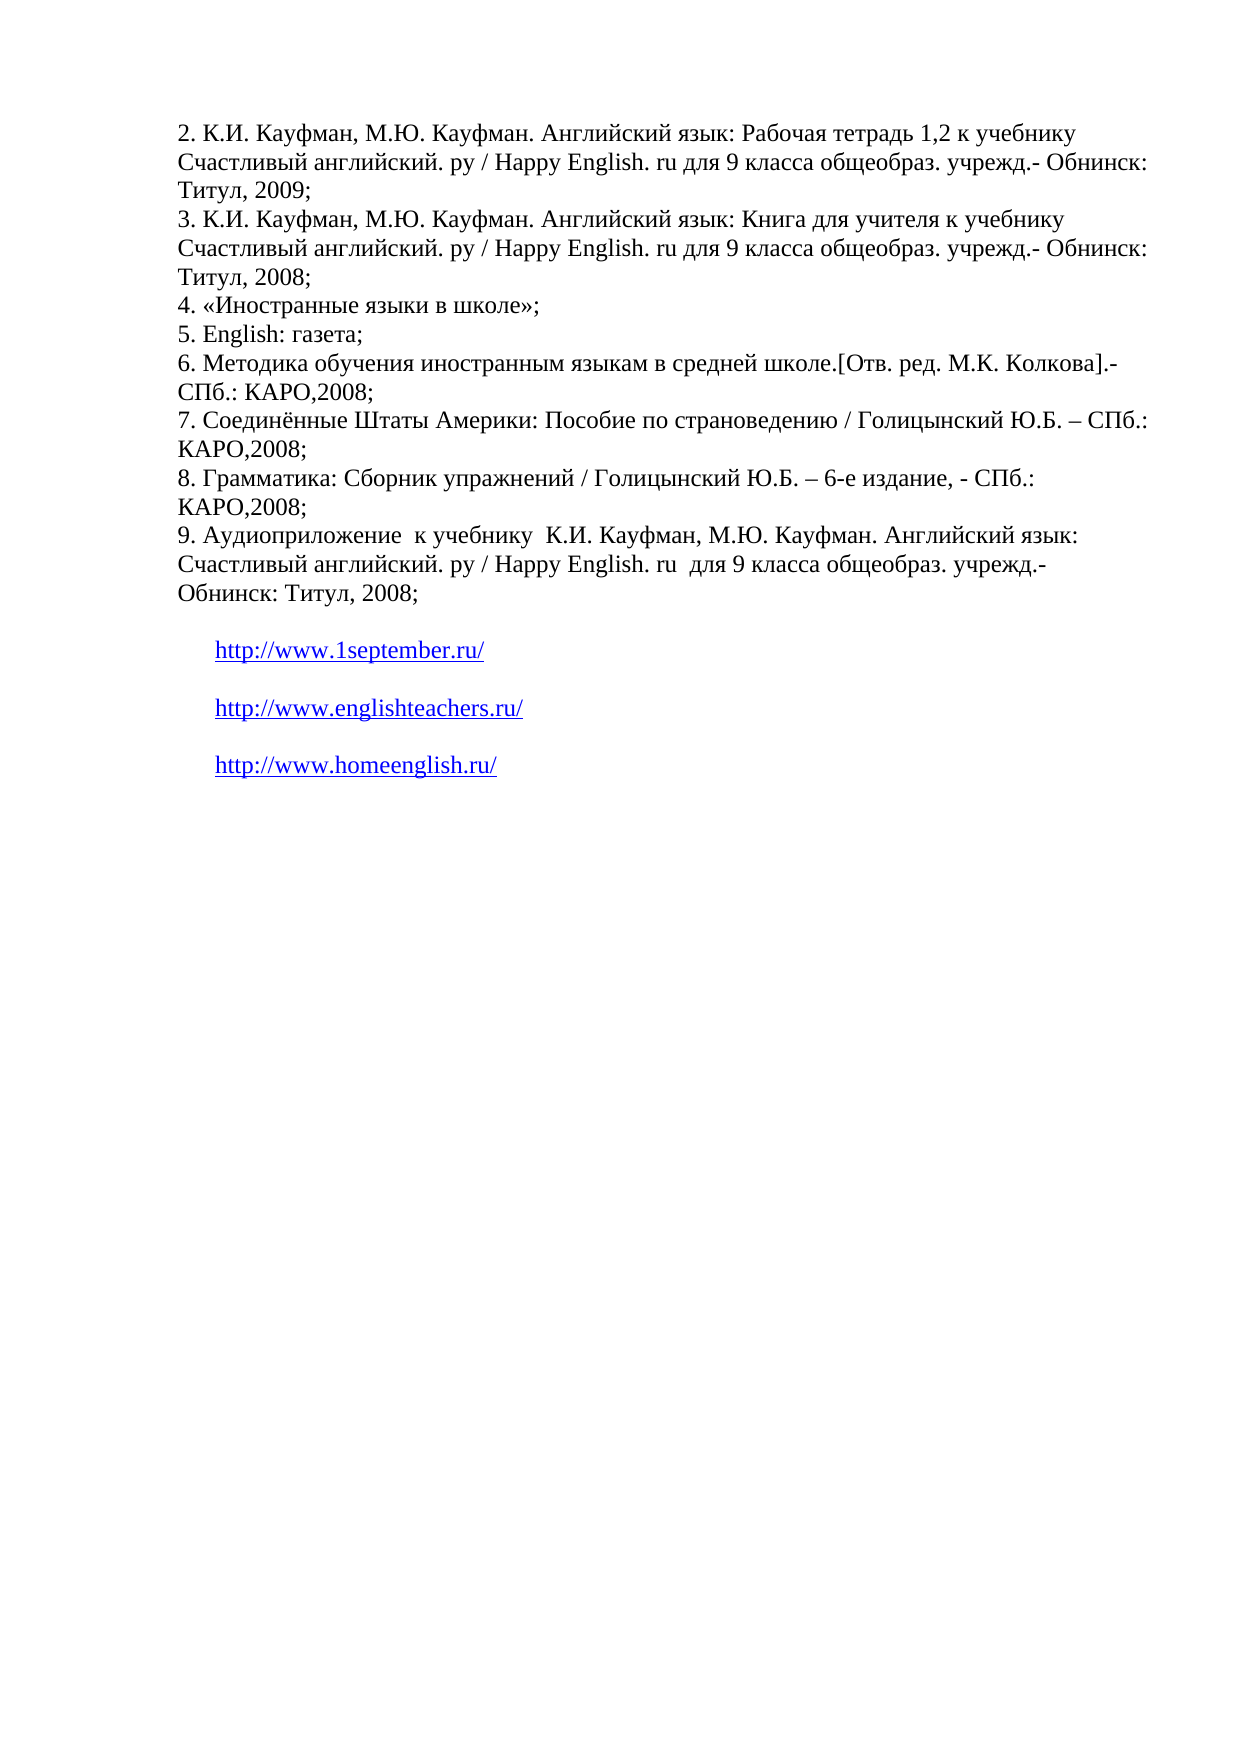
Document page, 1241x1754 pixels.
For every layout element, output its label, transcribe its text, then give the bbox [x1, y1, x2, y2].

text http://www.homeenglish.ru/ [215, 751, 1152, 779]
text 5. English: газета; [177, 319, 1152, 348]
text 3. К.И. Кауфман, М.Ю. Кауфман. Английский язык: Книга для учителя к учебнику Счастливый английский. ру / Happy English. ru для 9 класса общеобраз. учрежд.- Обнинск: Титул, 2008; [177, 204, 1152, 291]
text 2. К.И. Кауфман, М.Ю. Кауфман. Английский язык: Рабочая тетрадь 1,2 к учебнику Счастливый английский. ру / Happy English. ru для 9 класса общеобраз. учрежд.- Обнинск: Титул, 2009; [177, 118, 1152, 204]
text 8. Грамматика: Сборник упражнений / Голицынский Ю.Б. – 6-е издание, - СПб.: КАРО,2008; [177, 463, 1152, 521]
text http://www.englishteachers.ru/ [215, 693, 1152, 722]
text 9. Аудиоприложение к учебнику К.И. Кауфман, М.Ю. Кауфман. Английский язык: Счастливый английский. ру / Happy English. ru для 9 класса общеобраз. учрежд.- Обнинск: Титул, 2008; [177, 521, 1152, 607]
text http://www.1september.ru/ [215, 636, 1152, 664]
text 7. Соединённые Штаты Америки: Пособие по страноведению / Голицынский Ю.Б. – СПб.: КАРО,2008; [177, 406, 1152, 463]
text 4. «Иностранные языки в школе»; [177, 291, 1152, 319]
text 6. Методика обучения иностранным языкам в средней школе.[Отв. ред. М.К. Колкова].- СПб.: КАРО,2008; [177, 348, 1152, 406]
